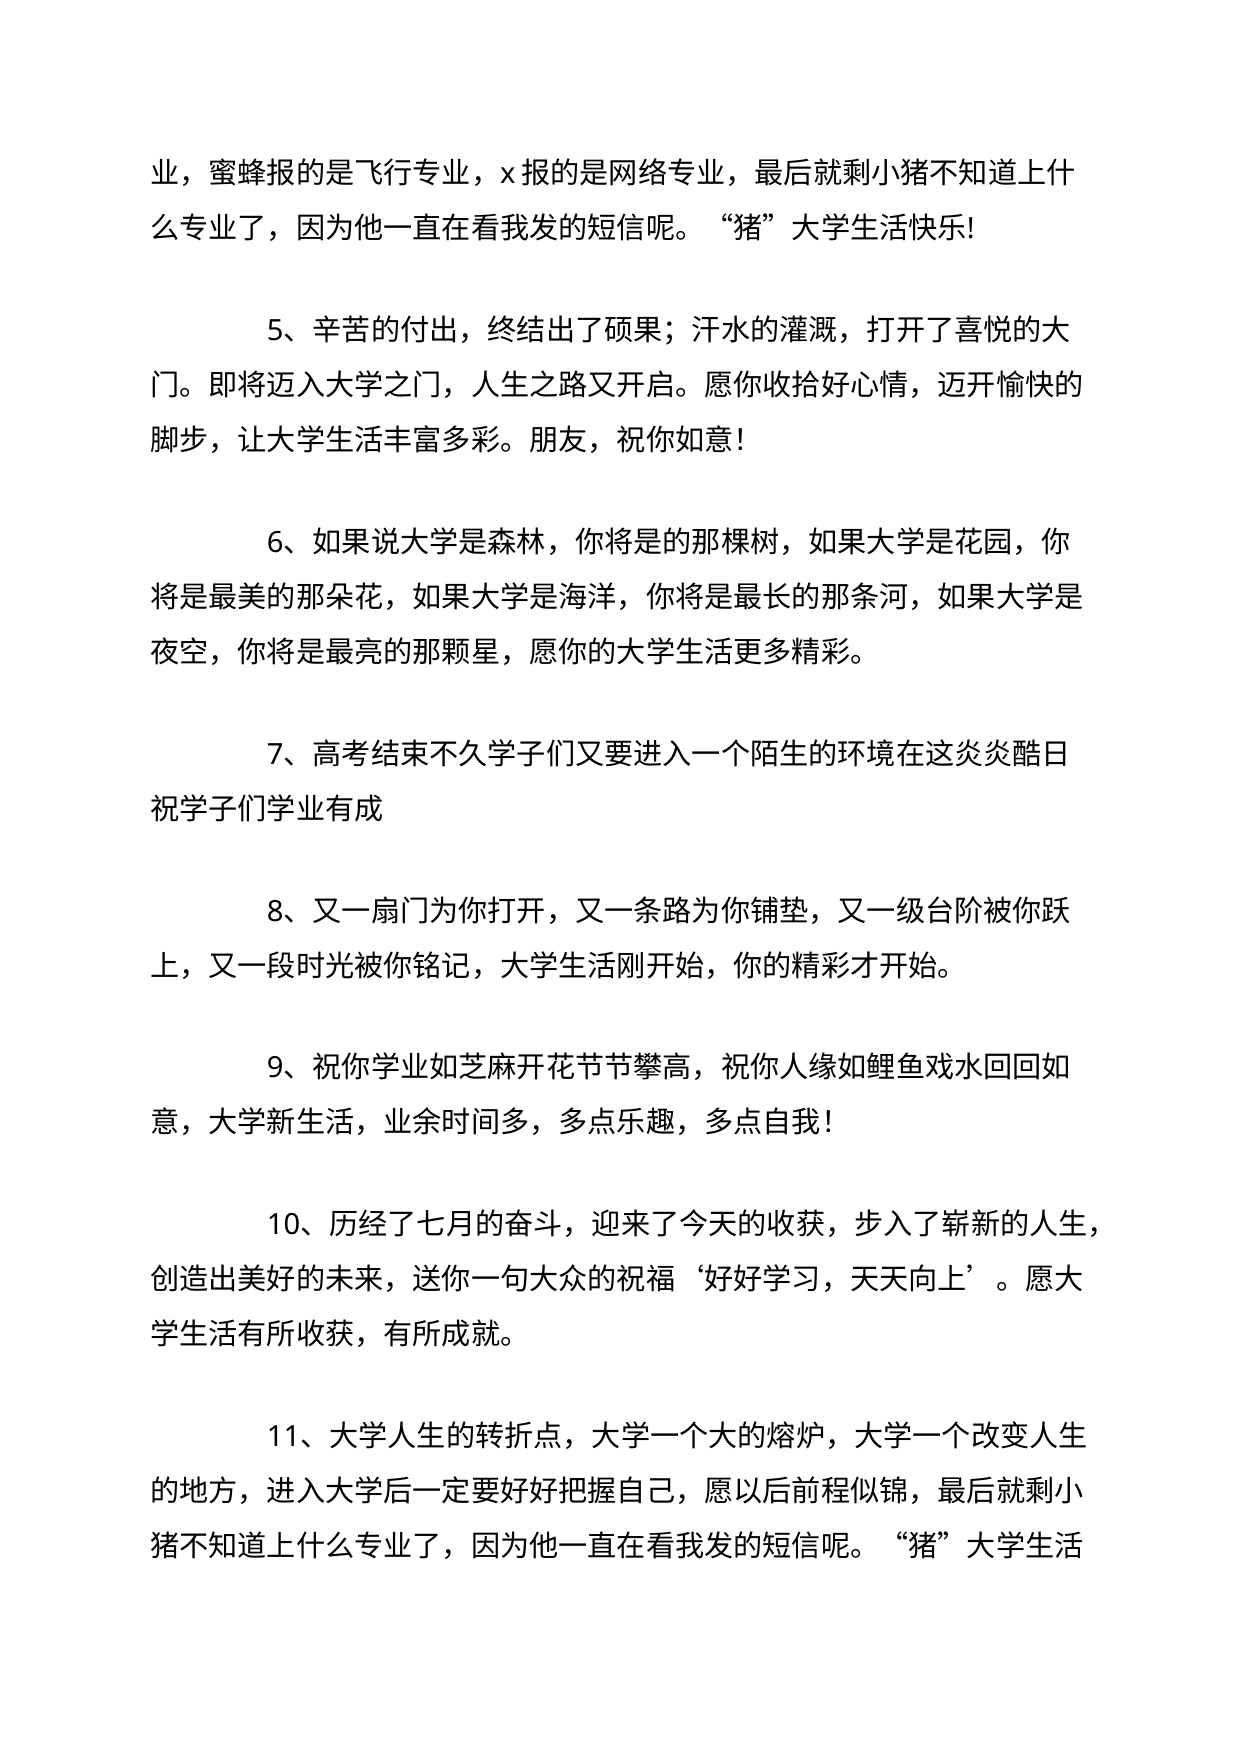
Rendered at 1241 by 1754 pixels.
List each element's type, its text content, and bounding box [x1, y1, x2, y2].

text 5、辛苦的付出，终结出了硕果；汗水的灌溉，打开了喜悦的大门。即将迈入大学之门，人生之路又开启。愿你收拾好心情，迈开愉快的脚步，让大学生活丰富多彩。朋友，祝你如意！ [150, 307, 1090, 459]
text 7、高考结束不久学子们又要进入一个陌生的环境在这炎炎酷日祝学子们学业有成 [150, 730, 1090, 828]
text 9、祝你学业如芝麻开花节节攀高，祝你人缘如鲤鱼戏水回回如意，大学新生活，业余时间多，多点乐趣，多点自我！ [150, 1044, 1090, 1141]
text 6、如果说大学是森林，你将是的那棵树，如果大学是花园，你将是最美的那朵花，如果大学是海洋，你将是最长的那条河，如果大学是夜空，你将是最亮的那颗星，愿你的大学生活更多精彩。 [150, 519, 1090, 671]
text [150, 150, 1090, 247]
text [150, 1412, 1090, 1564]
text 10、历经了七月的奋斗，迎来了今天的收获，步入了崭新的人生，创造出美好的未来，送你一句大众的祝福‘好好学习，天天向上’。愿大学生活有所收获，有所成就。 [150, 1201, 1090, 1353]
text 8、又一扇门为你打开，又一条路为你铺垫，又一级台阶被你跃上，又一段时光被你铭记，大学生活刚开始，你的精彩才开始。 [150, 887, 1090, 984]
